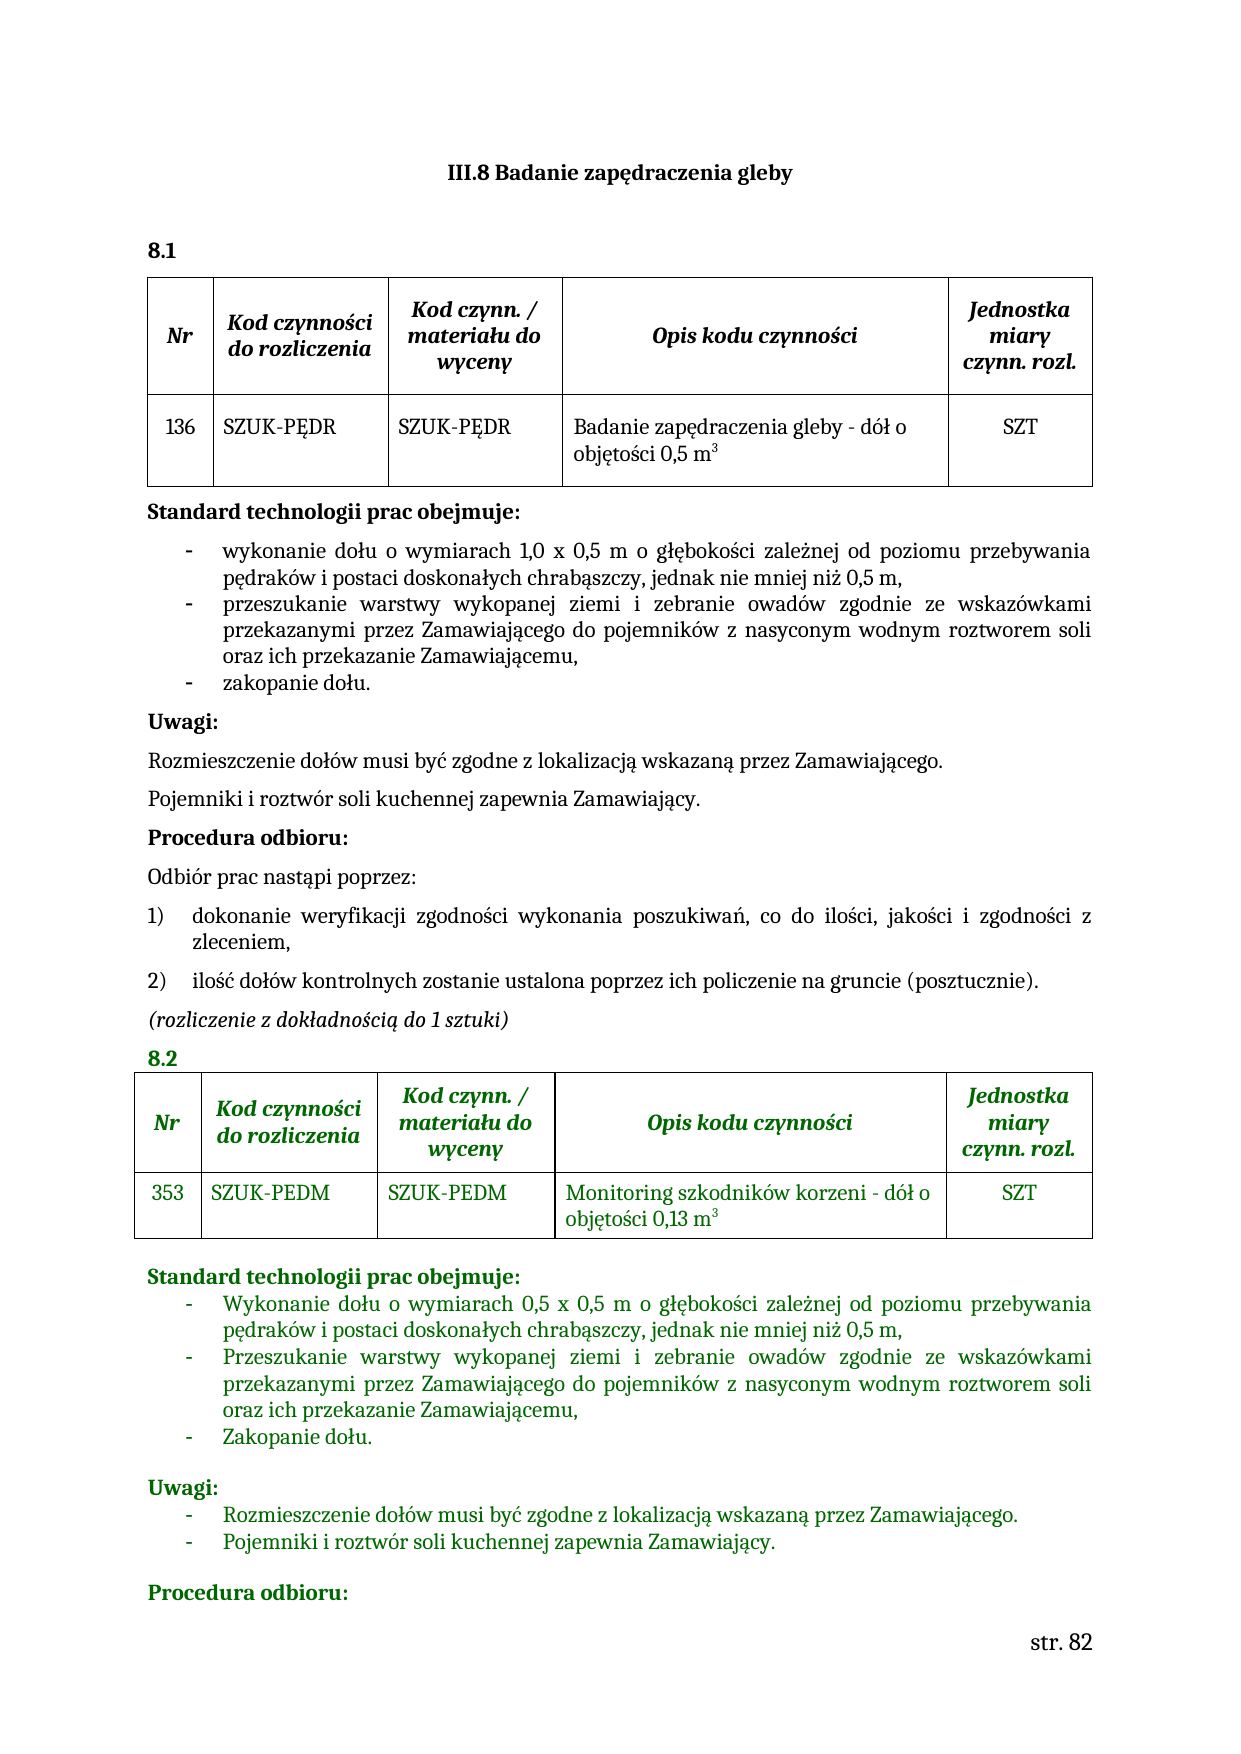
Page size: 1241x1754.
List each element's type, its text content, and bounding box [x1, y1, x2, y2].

text Procedura odbioru: [148, 1579, 1093, 1606]
text Pojemniki i roztwór soli kuchennej zapewnia Zamawiający. [148, 786, 1093, 813]
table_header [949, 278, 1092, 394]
text Odbiór prac nastąpi poprzez: [148, 864, 1093, 890]
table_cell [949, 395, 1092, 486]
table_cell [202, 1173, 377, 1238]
list Rozmieszczenie dołów musi być zgodne z lokalizacją wskazaną przez Zamawiającego. [185, 1501, 1093, 1528]
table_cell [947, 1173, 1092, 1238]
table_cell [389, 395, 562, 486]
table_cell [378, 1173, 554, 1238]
list ilość dołów kontrolnych zostanie ustalona poprzez ich policzenie na gruncie (posztucznie). [148, 968, 1093, 994]
list Wykonanie dołu o wymiarach 0,5 x 0,5 m o głębokości zależnej od poziomu przebywania pędraków i postaci doskonałych chrabąszczy, jednak nie mniej niż 0,5 m, [185, 1290, 1093, 1343]
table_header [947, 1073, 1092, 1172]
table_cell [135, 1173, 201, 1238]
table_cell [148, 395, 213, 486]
text Uwagi: [148, 708, 1093, 735]
text Procedura odbioru: [148, 825, 1093, 851]
text Uwagi: [148, 1474, 1093, 1501]
list przeszukanie warstwy wykopanej ziemi i zebranie owadów zgodnie ze wskazówkami przekazanymi przez Zamawiającego do pojemników z nasyconym wodnym roztworem soli oraz ich przekazanie Zamawiającemu, [185, 591, 1093, 670]
text Standard technologii prac obejmuje: [148, 499, 1093, 525]
list dokonanie weryfikacji zgodności wykonania poszukiwań, co do ilości, jakości i zgodności z zleceniem, [148, 903, 1093, 956]
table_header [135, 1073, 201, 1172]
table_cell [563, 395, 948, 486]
text 8.1 [148, 238, 1093, 264]
list zakopanie dołu. [185, 670, 1093, 696]
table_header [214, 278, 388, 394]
subtitle III.8 Badanie zapędraczenia gleby [148, 160, 1093, 186]
text Rozmieszczenie dołów musi być zgodne z lokalizacją wskazaną przez Zamawiającego. [148, 747, 1093, 774]
list Zakopanie dołu. [185, 1423, 1093, 1450]
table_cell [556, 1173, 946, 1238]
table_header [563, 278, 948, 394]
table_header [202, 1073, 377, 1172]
text (rozliczenie z dokładnością do 1 sztuki) [148, 1007, 1093, 1033]
text Standard technologii prac obejmuje: [148, 1263, 1093, 1290]
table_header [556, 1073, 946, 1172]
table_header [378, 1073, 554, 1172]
list Przeszukanie warstwy wykopanej ziemi i zebranie owadów zgodnie ze wskazówkami przekazanymi przez Zamawiającego do pojemników z nasyconym wodnym roztworem soli oraz ich przekazanie Zamawiającemu, [185, 1343, 1093, 1423]
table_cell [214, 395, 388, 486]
list wykonanie dołu o wymiarach 1,0 x 0,5 m o głębokości zależnej od poziomu przebywania pędraków i postaci doskonałych chrabąszczy, jednak nie mniej niż 0,5 m, [185, 538, 1093, 591]
list Pojemniki i roztwór soli kuchennej zapewnia Zamawiający. [185, 1528, 1093, 1555]
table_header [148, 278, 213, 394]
text 8.2 [148, 1046, 1093, 1072]
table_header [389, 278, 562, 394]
